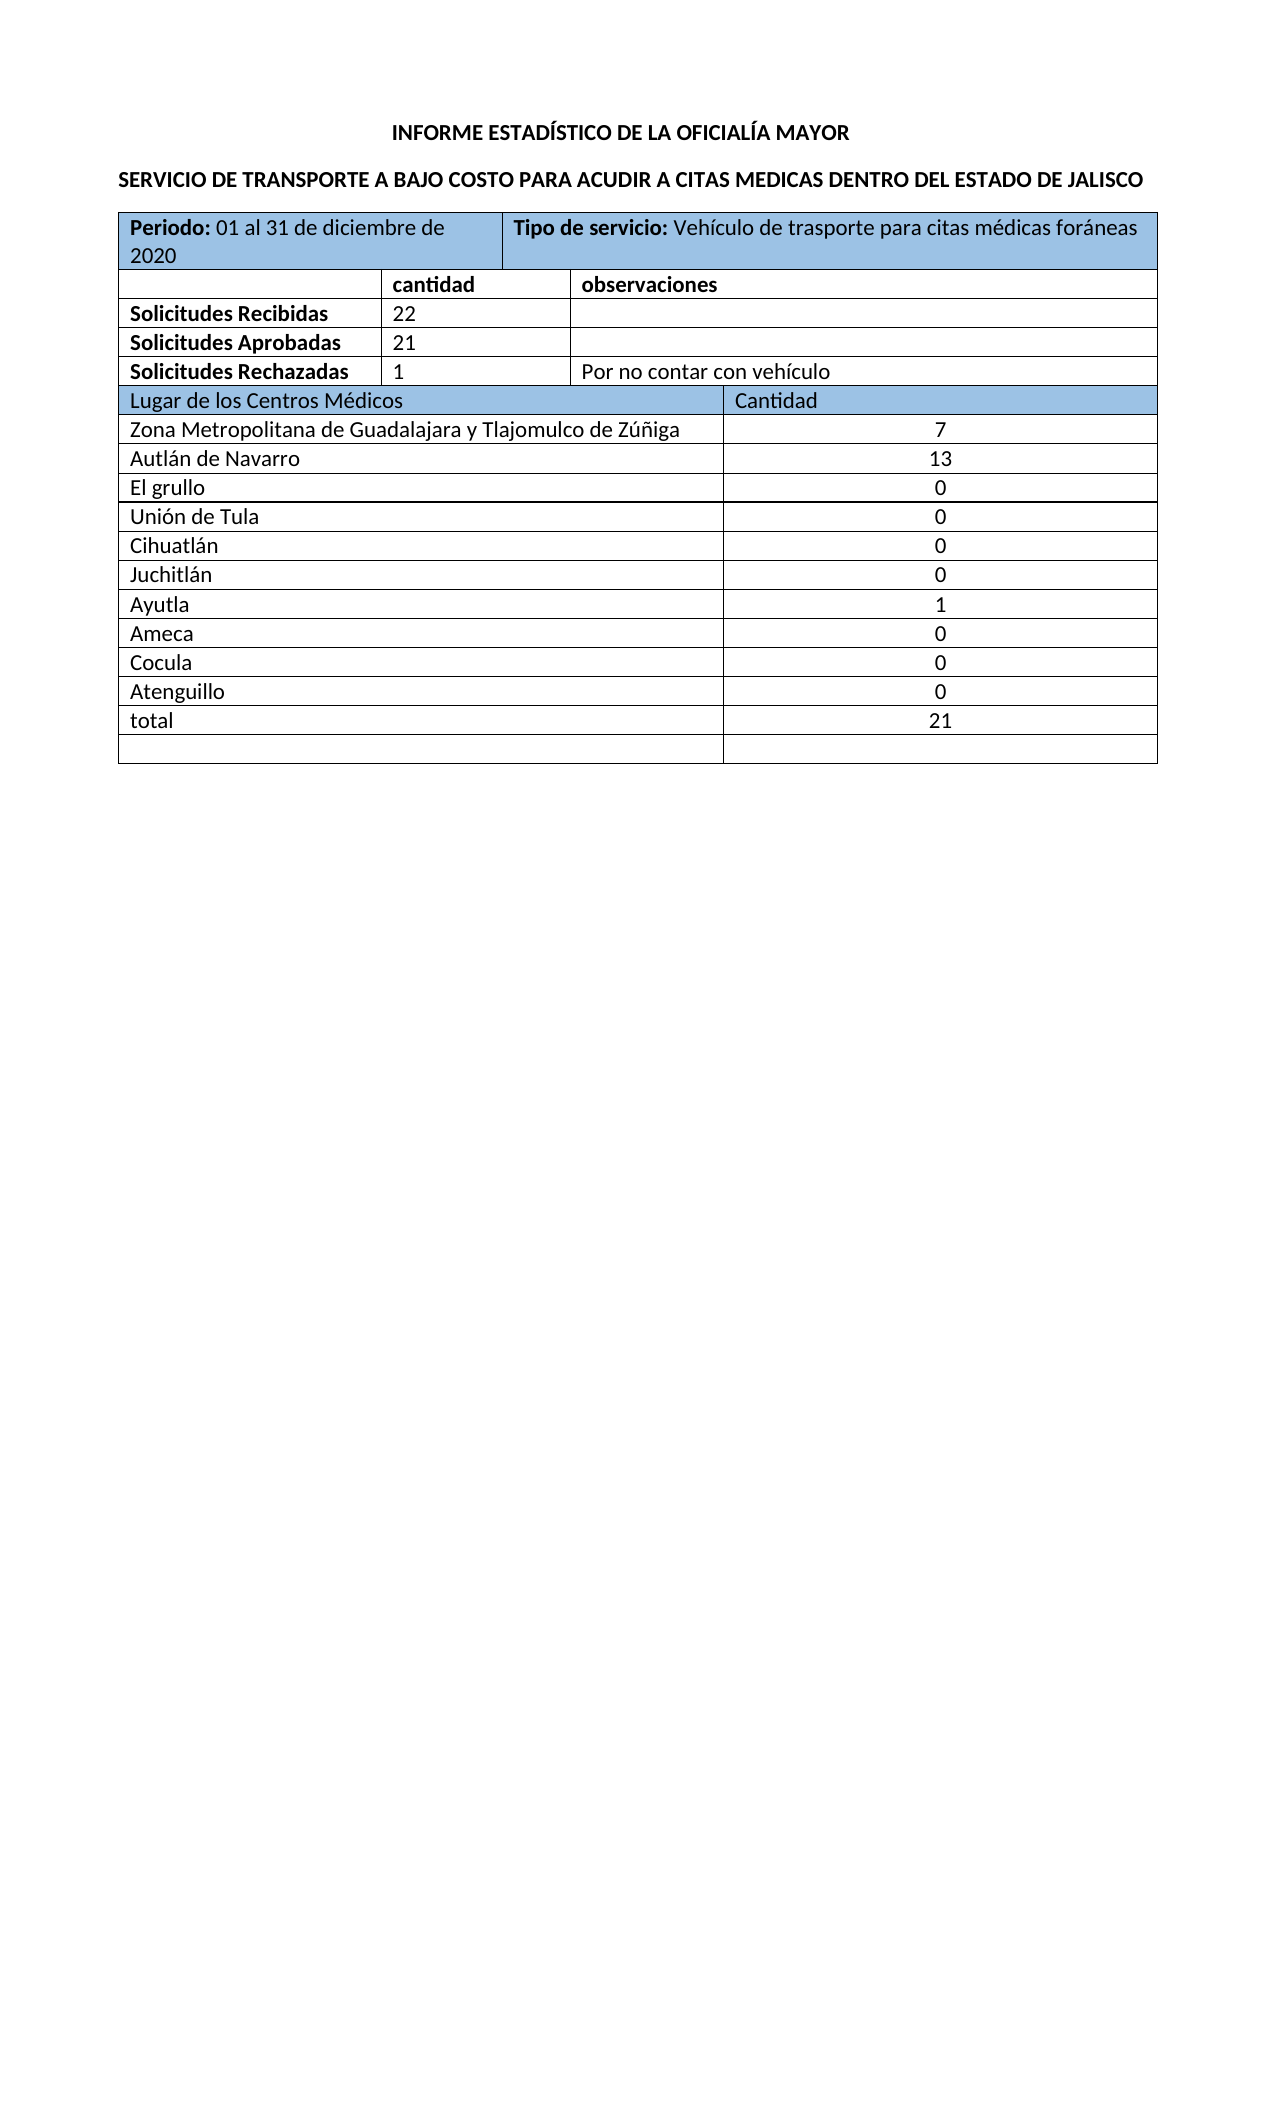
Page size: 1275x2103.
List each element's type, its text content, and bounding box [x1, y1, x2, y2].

table_cell Cihuatlán [119, 532, 723, 559]
table_cell Lugar de los Centros Médicos [119, 386, 723, 414]
table_cell 0 [724, 474, 1157, 501]
table_cell [119, 735, 723, 763]
table_cell 0 [724, 532, 1157, 559]
table_cell Cantidad [724, 386, 1157, 414]
text SERVICIO DE TRANSPORTE A BAJO COSTO PARA ACUDIR A CITAS MEDICAS DENTRO DEL ESTADO DE JALISCO [118, 165, 1157, 193]
table_cell Solicitudes Rechazadas [119, 357, 381, 385]
table_cell 21 [724, 706, 1157, 734]
table_cell 13 [724, 444, 1157, 472]
table_header Tipo de servicio: Vehículo de trasporte para citas médicas foráneas [503, 213, 1157, 269]
table_cell Juchitlán [119, 561, 723, 589]
table_header Periodo: 01 al 31 de diciembre de 2020 [119, 213, 502, 269]
table_cell 0 [724, 561, 1157, 589]
table_cell 0 [724, 619, 1157, 647]
table_cell Por no contar con vehículo [571, 357, 1157, 385]
text INFORME ESTADÍSTICO DE LA OFICIALÍA MAYOR [118, 118, 1157, 146]
table_cell Ayutla [119, 590, 723, 618]
table_cell El grullo [119, 474, 723, 501]
table_cell 1 [724, 590, 1157, 618]
table_cell Autlán de Navarro [119, 444, 723, 472]
table_cell 21 [382, 328, 570, 356]
table_cell Unión de Tula [119, 503, 723, 531]
table_cell total [119, 706, 723, 734]
table_cell cantidad [382, 270, 570, 298]
table_cell 0 [724, 648, 1157, 676]
table_cell 1 [382, 357, 570, 385]
table_cell Solicitudes Recibidas [119, 299, 381, 327]
table_cell Cocula [119, 648, 723, 676]
table_cell Ameca [119, 619, 723, 647]
table_cell [724, 735, 1157, 763]
table_cell [571, 328, 1157, 356]
table_cell 0 [724, 503, 1157, 531]
table_cell Solicitudes Aprobadas [119, 328, 381, 356]
table_cell 0 [724, 677, 1157, 705]
table_cell [571, 299, 1157, 327]
table_cell observaciones [571, 270, 1157, 298]
table_cell 7 [724, 415, 1157, 443]
table_cell Zona Metropolitana de Guadalajara y Tlajomulco de Zúñiga [119, 415, 723, 443]
table_cell 22 [382, 299, 570, 327]
table_cell Atenguillo [119, 677, 723, 705]
table_cell [119, 270, 381, 298]
